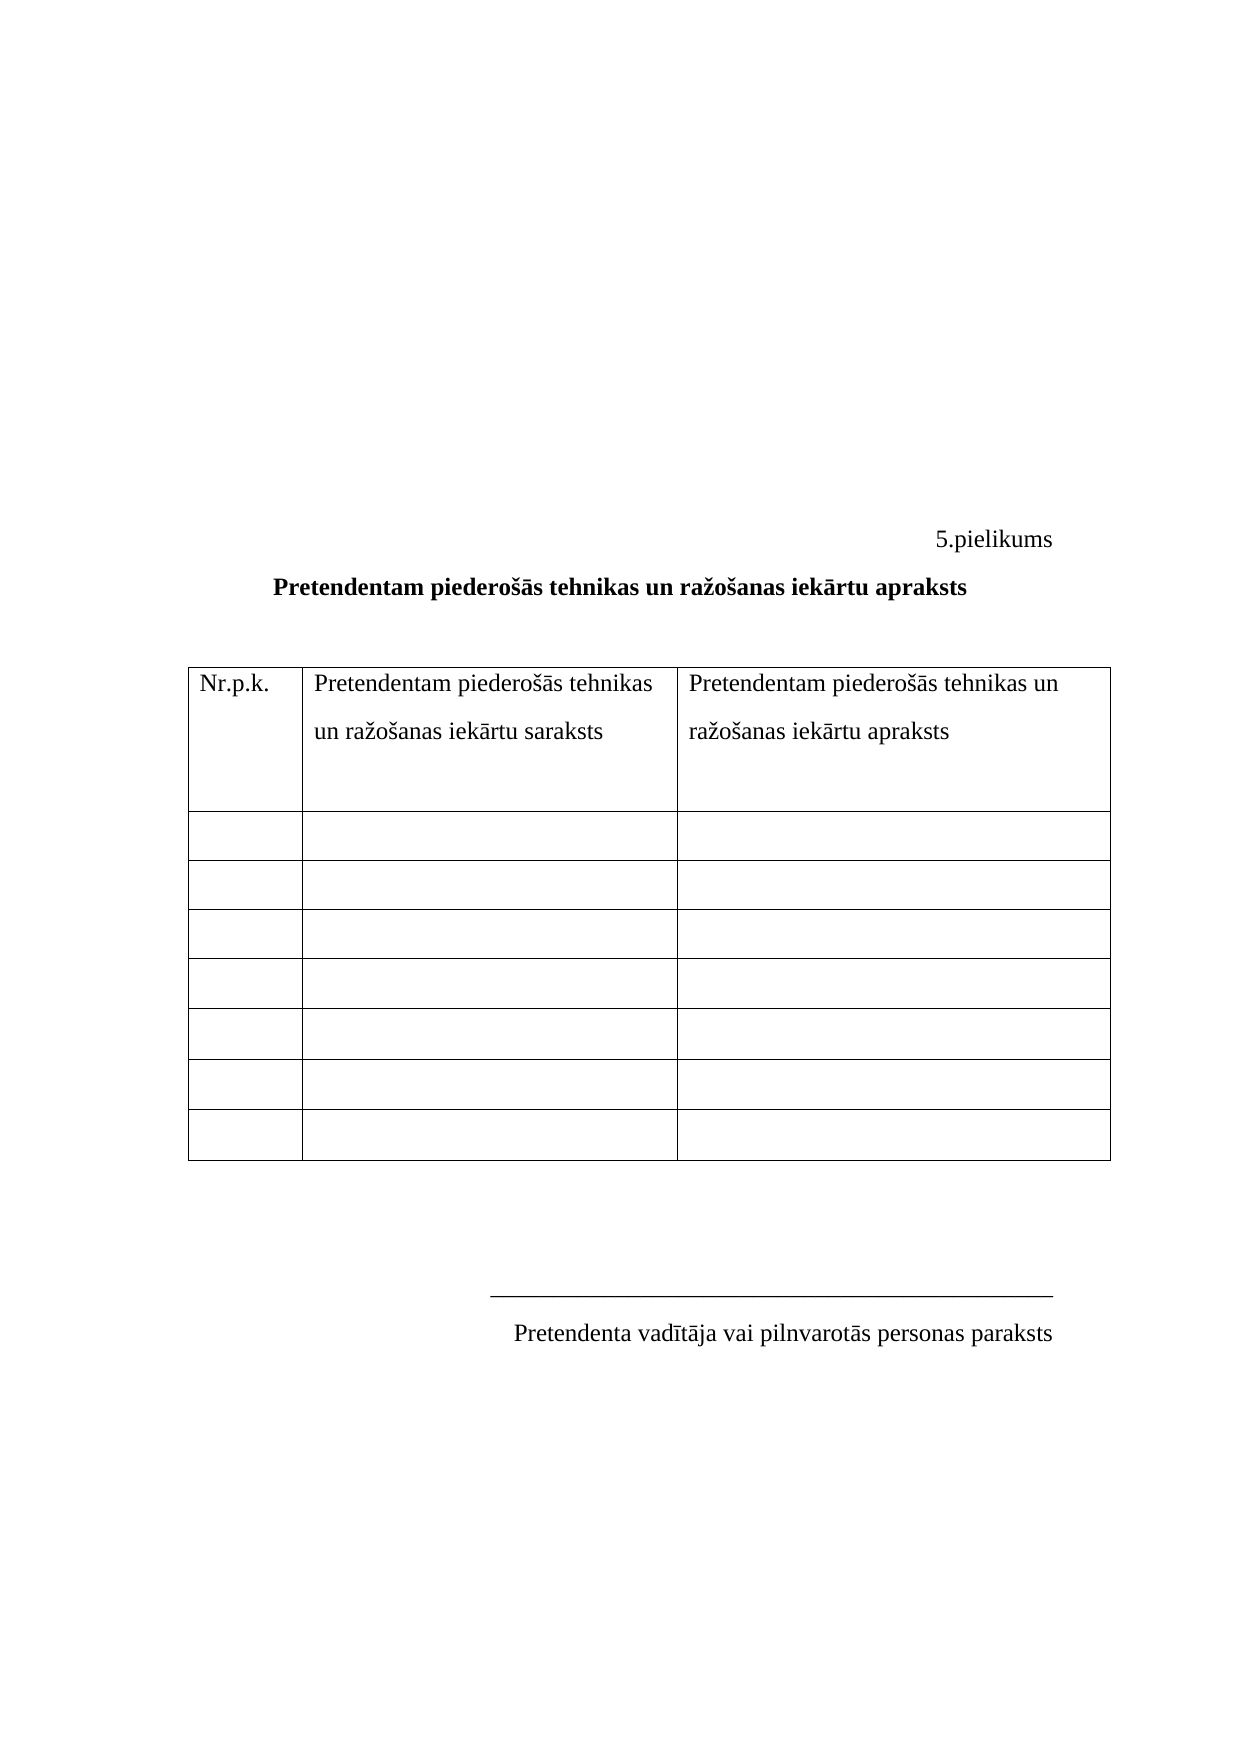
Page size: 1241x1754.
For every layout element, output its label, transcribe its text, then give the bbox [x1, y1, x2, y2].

text Pretendenta vadītāja vai pilnvarotās personas paraksts [187, 1318, 1053, 1347]
table_cell [678, 910, 1110, 957]
table_cell [189, 910, 302, 957]
table_cell [189, 1060, 302, 1109]
text 5.pielikums [187, 524, 1053, 553]
text _____________________________________________ [187, 1271, 1053, 1299]
text Pretendentam piederošās tehnikas un ražošanas iekārtu apraksts [187, 572, 1053, 600]
table_cell [303, 861, 677, 909]
table_cell [678, 812, 1110, 860]
table_cell [303, 1009, 677, 1058]
table_cell [678, 861, 1110, 909]
table_cell [189, 1009, 302, 1058]
table_cell [189, 1110, 302, 1159]
table_cell [678, 1009, 1110, 1058]
table_cell [678, 1110, 1110, 1159]
table_cell [189, 861, 302, 909]
table_header Pretendentam piederošās tehnikas un ražošanas iekārtu saraksts [303, 668, 677, 811]
table_header Nr.p.k. [189, 668, 302, 811]
table_header Pretendentam piederošās tehnikas un ražošanas iekārtu apraksts [678, 668, 1110, 811]
table_cell [303, 910, 677, 957]
table_cell [189, 812, 302, 860]
table_cell [678, 959, 1110, 1008]
table_cell [303, 959, 677, 1008]
table_cell [303, 812, 677, 860]
table_cell [303, 1110, 677, 1159]
table_cell [678, 1060, 1110, 1109]
table_cell [303, 1060, 677, 1109]
table_cell [189, 959, 302, 1008]
